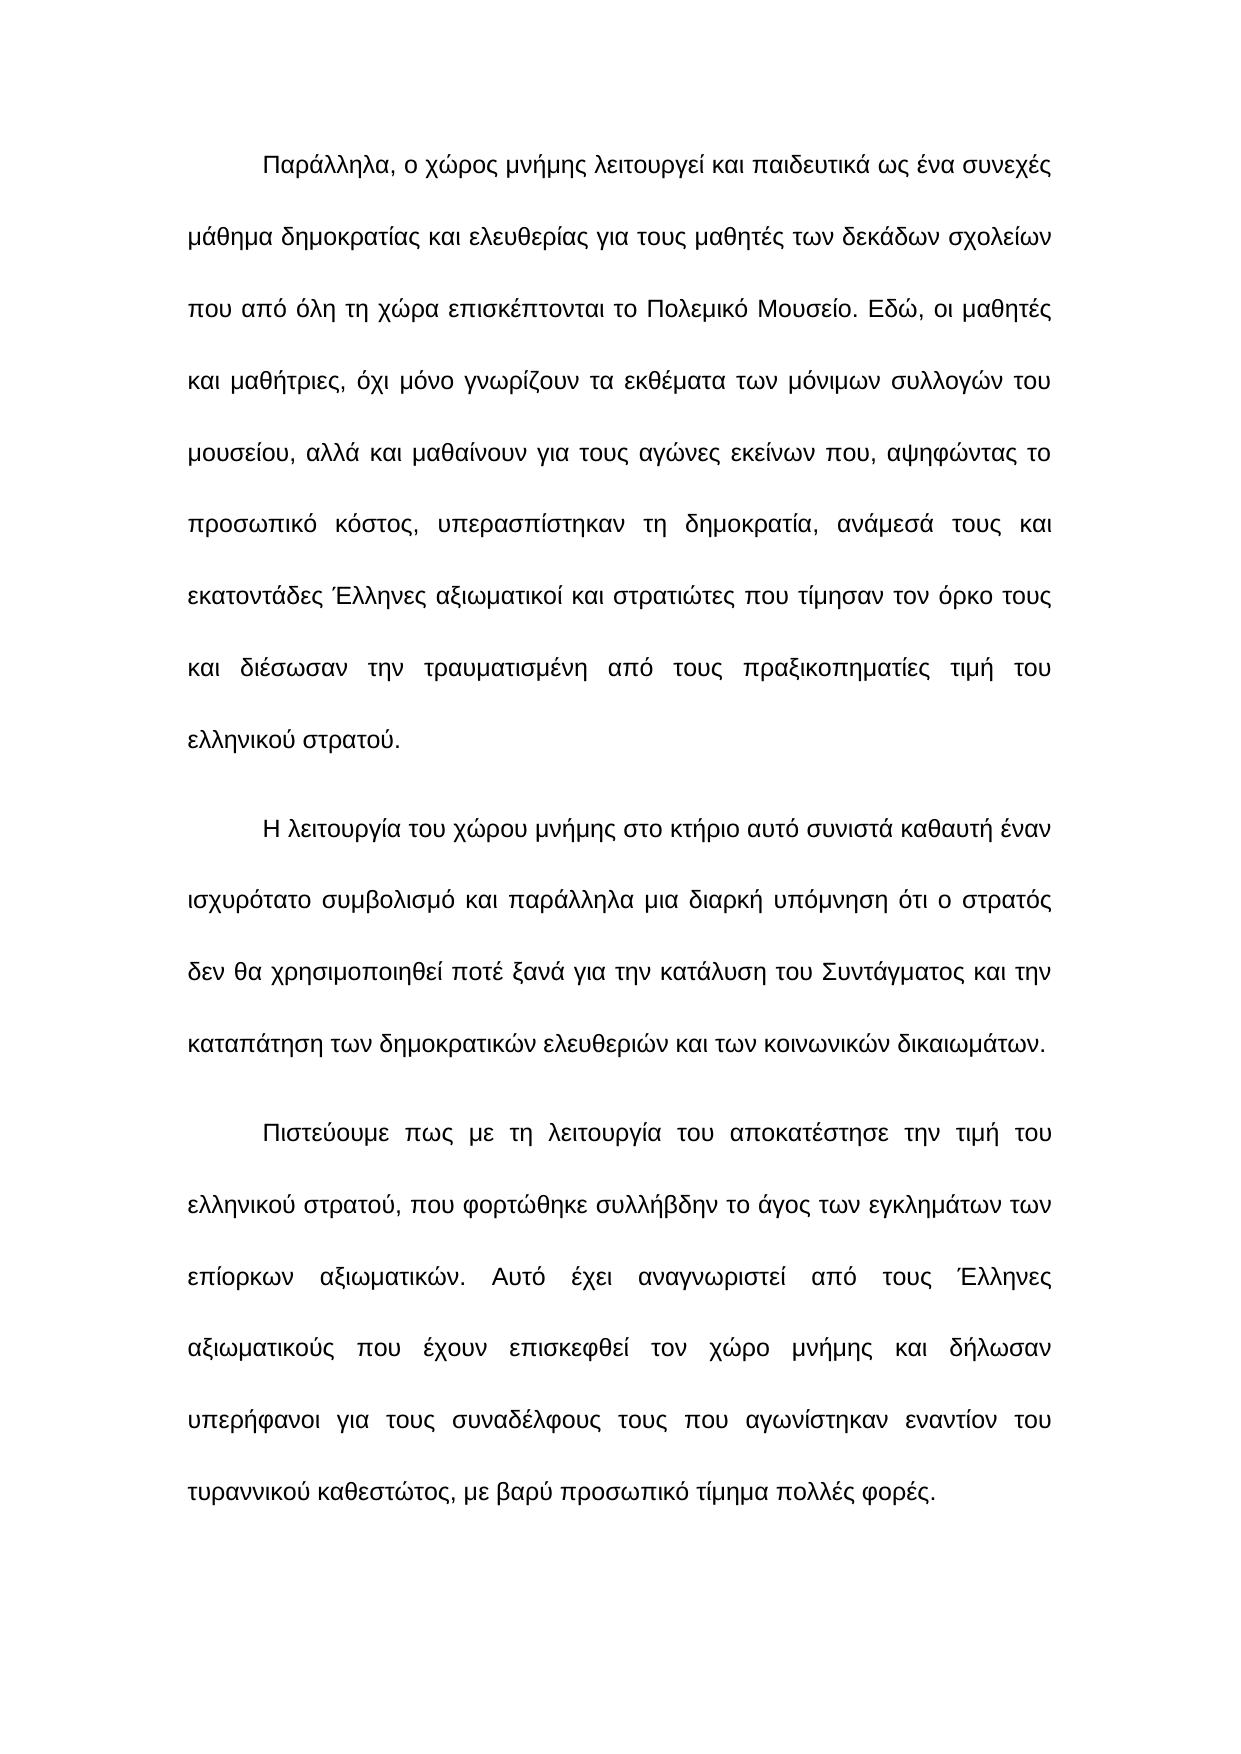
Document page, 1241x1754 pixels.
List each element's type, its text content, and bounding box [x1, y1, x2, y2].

text Πιστεύουμε πως με τη λειτουργία του αποκατέστησε την τιμή του ελληνικού στρατού, που φορτώθηκε συλλήβδην το άγος των εγκλημάτων των επίορκων αξιωματικών. Αυτό έχει αναγνωριστεί από τους Έλληνες αξιωματικούς που έχουν επισκεφθεί τον χώρο μνήμης και δήλωσαν υπερήφανοι για τους συναδέλφους τους που αγωνίστηκαν εναντίον του τυραννικού καθεστώτος, με βαρύ προσωπικό τίμημα πολλές φορές. [187, 1118, 1053, 1506]
text Παράλληλα, ο χώρος μνήμης λειτουργεί και παιδευτικά ως ένα συνεχές μάθημα δημοκρατίας και ελευθερίας για τους μαθητές των δεκάδων σχολείων που από όλη τη χώρα επισκέπτονται το Πολεμικό Μουσείο. Εδώ, οι μαθητές και μαθήτριες, όχι μόνο γνωρίζουν τα εκθέματα των μόνιμων συλλογών του μουσείου, αλλά και μαθαίνουν για τους αγώνες εκείνων που, αψηφώντας το προσωπικό κόστος, υπερασπίστηκαν τη δημοκρατία, ανάμεσά τους και εκατοντάδες Έλληνες αξιωματικοί και στρατιώτες που τίμησαν τον όρκο τους και διέσωσαν την τραυματισμένη από τους πραξικοπηματίες τιμή του ελληνικού στρατού. [187, 150, 1053, 754]
text Η λειτουργία του χώρου μνήμης στο κτήριο αυτό συνιστά καθαυτή έναν ισχυρότατο συμβολισμό και παράλληλα μια διαρκή υπόμνηση ότι ο στρατός δεν θα χρησιμοποιηθεί ποτέ ξανά για την κατάλυση του Συντάγματος και την καταπάτηση των δημοκρατικών ελευθεριών και των κοινωνικών δικαιωμάτων. [187, 813, 1053, 1058]
